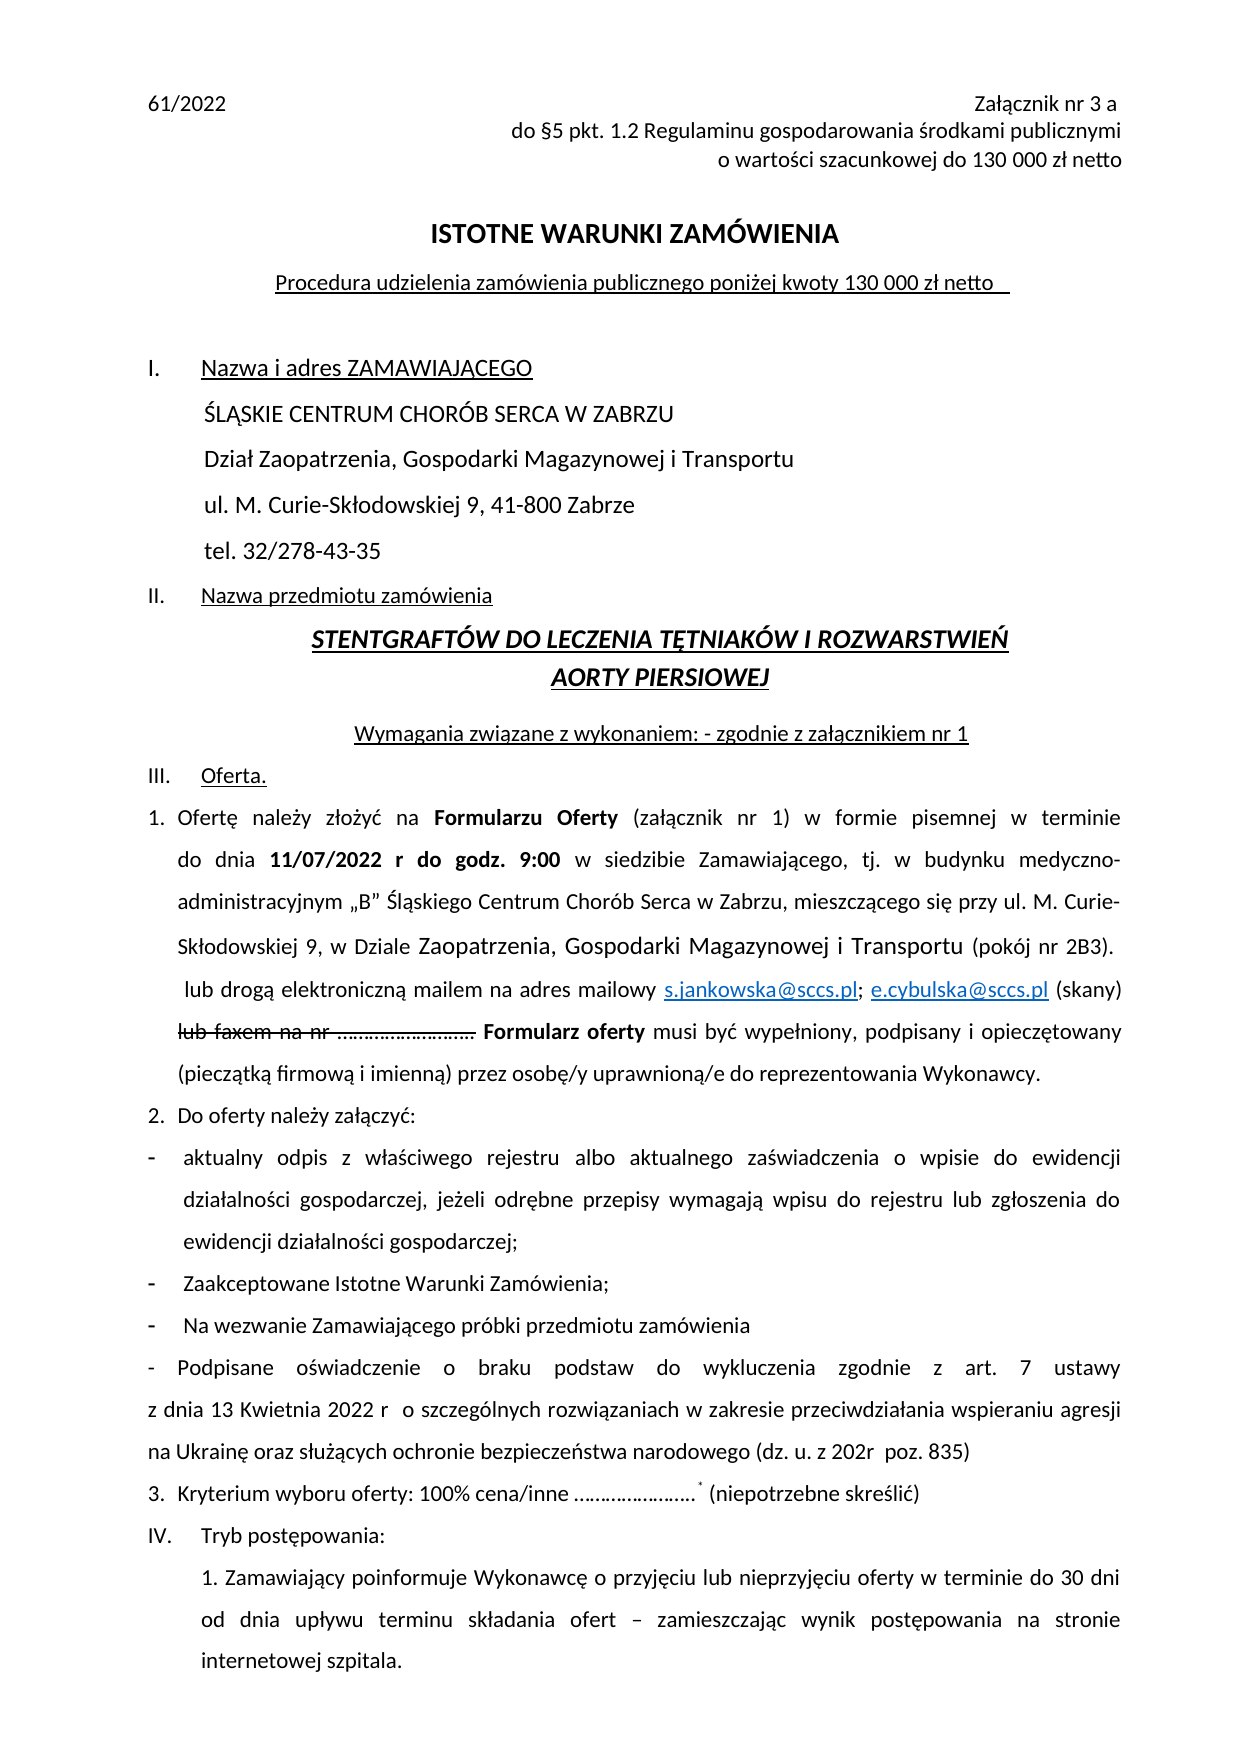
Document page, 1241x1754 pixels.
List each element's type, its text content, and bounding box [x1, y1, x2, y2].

text Wymagania związane z wykonaniem: - zgodnie z załącznikiem nr 1 [201, 719, 1122, 747]
text ISTOTNE WARUNKI ZAMÓWIENIA [148, 215, 1122, 250]
list Kryterium wyboru oferty: 100% cena/inne …………………..* (niepotrzebne skreślić) [148, 1479, 1122, 1507]
text o wartości szacunkowej do 130 000 zł netto [148, 145, 1122, 173]
text Procedura udzielenia zamówienia publicznego poniżej kwoty 130 000 zł netto [148, 268, 1122, 296]
list Ofertę należy złożyć na Formularzu Oferty (załącznik nr 1) w formie pisemnej w terminie do dnia 11/07/2022 r do godz. 9:00 w siedzibie Zamawiającego, tj. w budynku medyczno-administracyjnym „B” Śląskiego Centrum Chorób Serca w Zabrzu, mieszczącego się przy ul. M. Curie-Skłodowskiej 9, w Dziale Zaopatrzenia, Gospodarki Magazynowej i Transportu (pokój nr 2B3). lub drogą elektroniczną mailem na adres mailowy s.jankowska@sccs.pl; e.cybulska@sccs.pl (skany) lub faxem na nr …………………….. Formularz oferty musi być wypełniony, podpisany i opieczętowany (pieczątką firmową i imienną) przez osobę/y uprawnioną/e do reprezentowania Wykonawcy. [148, 803, 1122, 1087]
list Do oferty należy załączyć: [148, 1101, 1122, 1129]
text do §5 pkt. 1.2 Regulaminu gospodarowania środkami publicznymi [148, 117, 1122, 145]
list Oferta. [148, 761, 1122, 789]
text - Podpisane oświadczenie o braku podstaw do wykluczenia zgodnie z art. 7 ustawy z dnia 13 Kwietnia 2022 r o szczególnych rozwiązaniach w zakresie przeciwdziałania wspieraniu agresji na Ukrainę oraz służących ochronie bezpieczeństwa narodowego (dz. u. z 202r poz. 835) [148, 1353, 1122, 1465]
list Nazwa przedmiotu zamówienia [148, 581, 1122, 609]
list Tryb postępowania: [148, 1521, 1122, 1549]
text 1. Zamawiający poinformuje Wykonawcę o przyjęciu lub nieprzyjęciu oferty w terminie do 30 dni od dnia upływu terminu składania ofert – zamieszczając wynik postępowania na stronie internetowej szpitala. [201, 1563, 1122, 1675]
list Zaakceptowane Istotne Warunki Zamówienia; [148, 1269, 1122, 1297]
list Na wezwanie Zamawiającego próbki przedmiotu zamówienia [148, 1311, 1122, 1339]
text tel. 32/278-43-35 [204, 535, 1122, 566]
text Dział Zaopatrzenia, Gospodarki Magazynowej i Transportu [204, 443, 1122, 474]
text 61/2022 Załącznik nr 3 a [148, 89, 1122, 117]
text ul. M. Curie-Skłodowskiej 9, 41-800 Zabrze [204, 489, 1122, 520]
list STENTGRAFTÓW DO LECZENIA TĘTNIAKÓW I ROZWARSTWIEŃ AORTY PIERSIOWEJ [201, 623, 1122, 694]
list aktualny odpis z właściwego rejestru albo aktualnego zaświadczenia o wpisie do ewidencji działalności gospodarczej, jeżeli odrębne przepisy wymagają wpisu do rejestru lub zgłoszenia do ewidencji działalności gospodarczej; [148, 1143, 1122, 1255]
text ŚLĄSKIE CENTRUM CHORÓB SERCA W ZABRZU [204, 398, 1122, 428]
list Nazwa i adres ZAMAWIAJĄCEGO [148, 352, 1122, 383]
